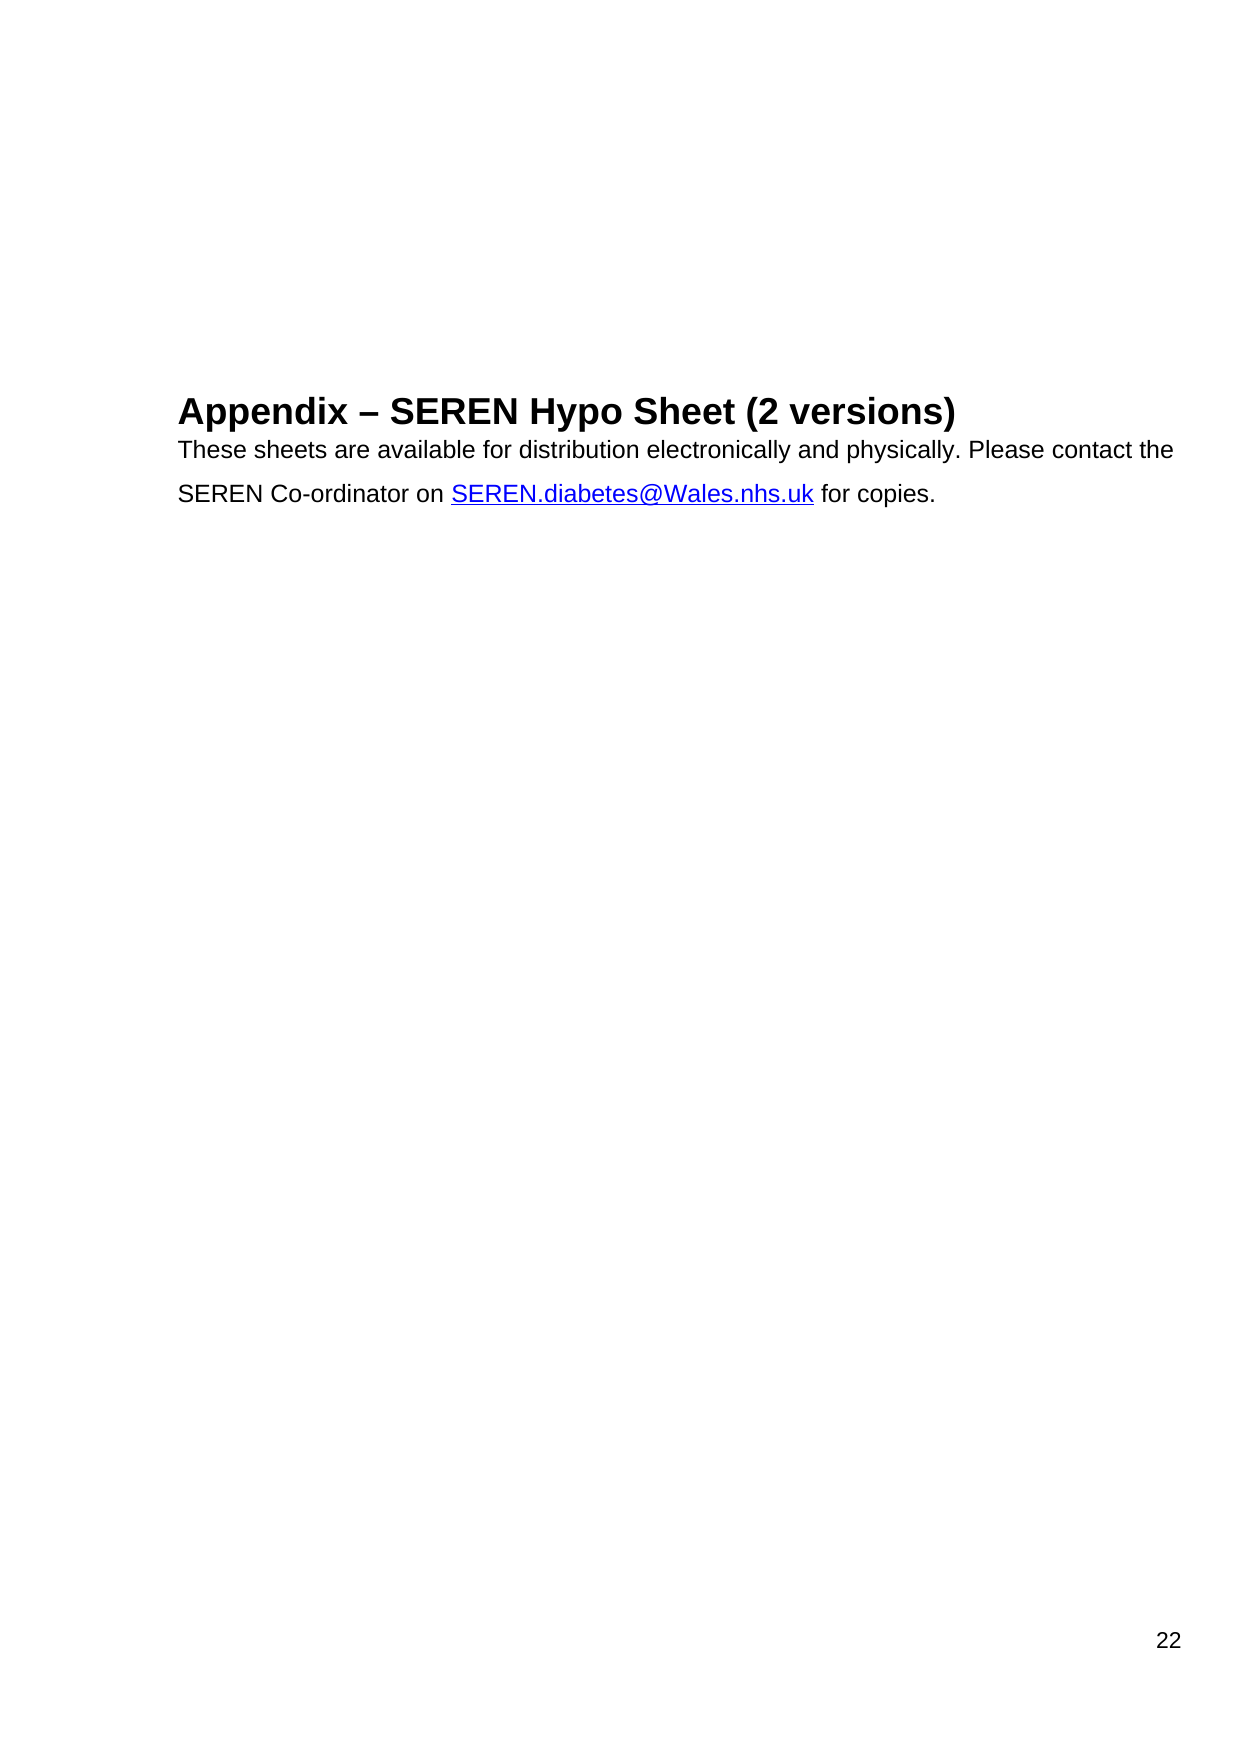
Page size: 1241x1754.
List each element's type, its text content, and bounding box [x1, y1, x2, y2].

text These sheets are available for distribution electronically and physically. Please contact the SEREN Co-ordinator on SEREN.diabetes@Wales.nhs.uk for copies. [177, 435, 1181, 510]
text Appendix – SEREN Hypo Sheet (2 versions) [177, 389, 1181, 432]
